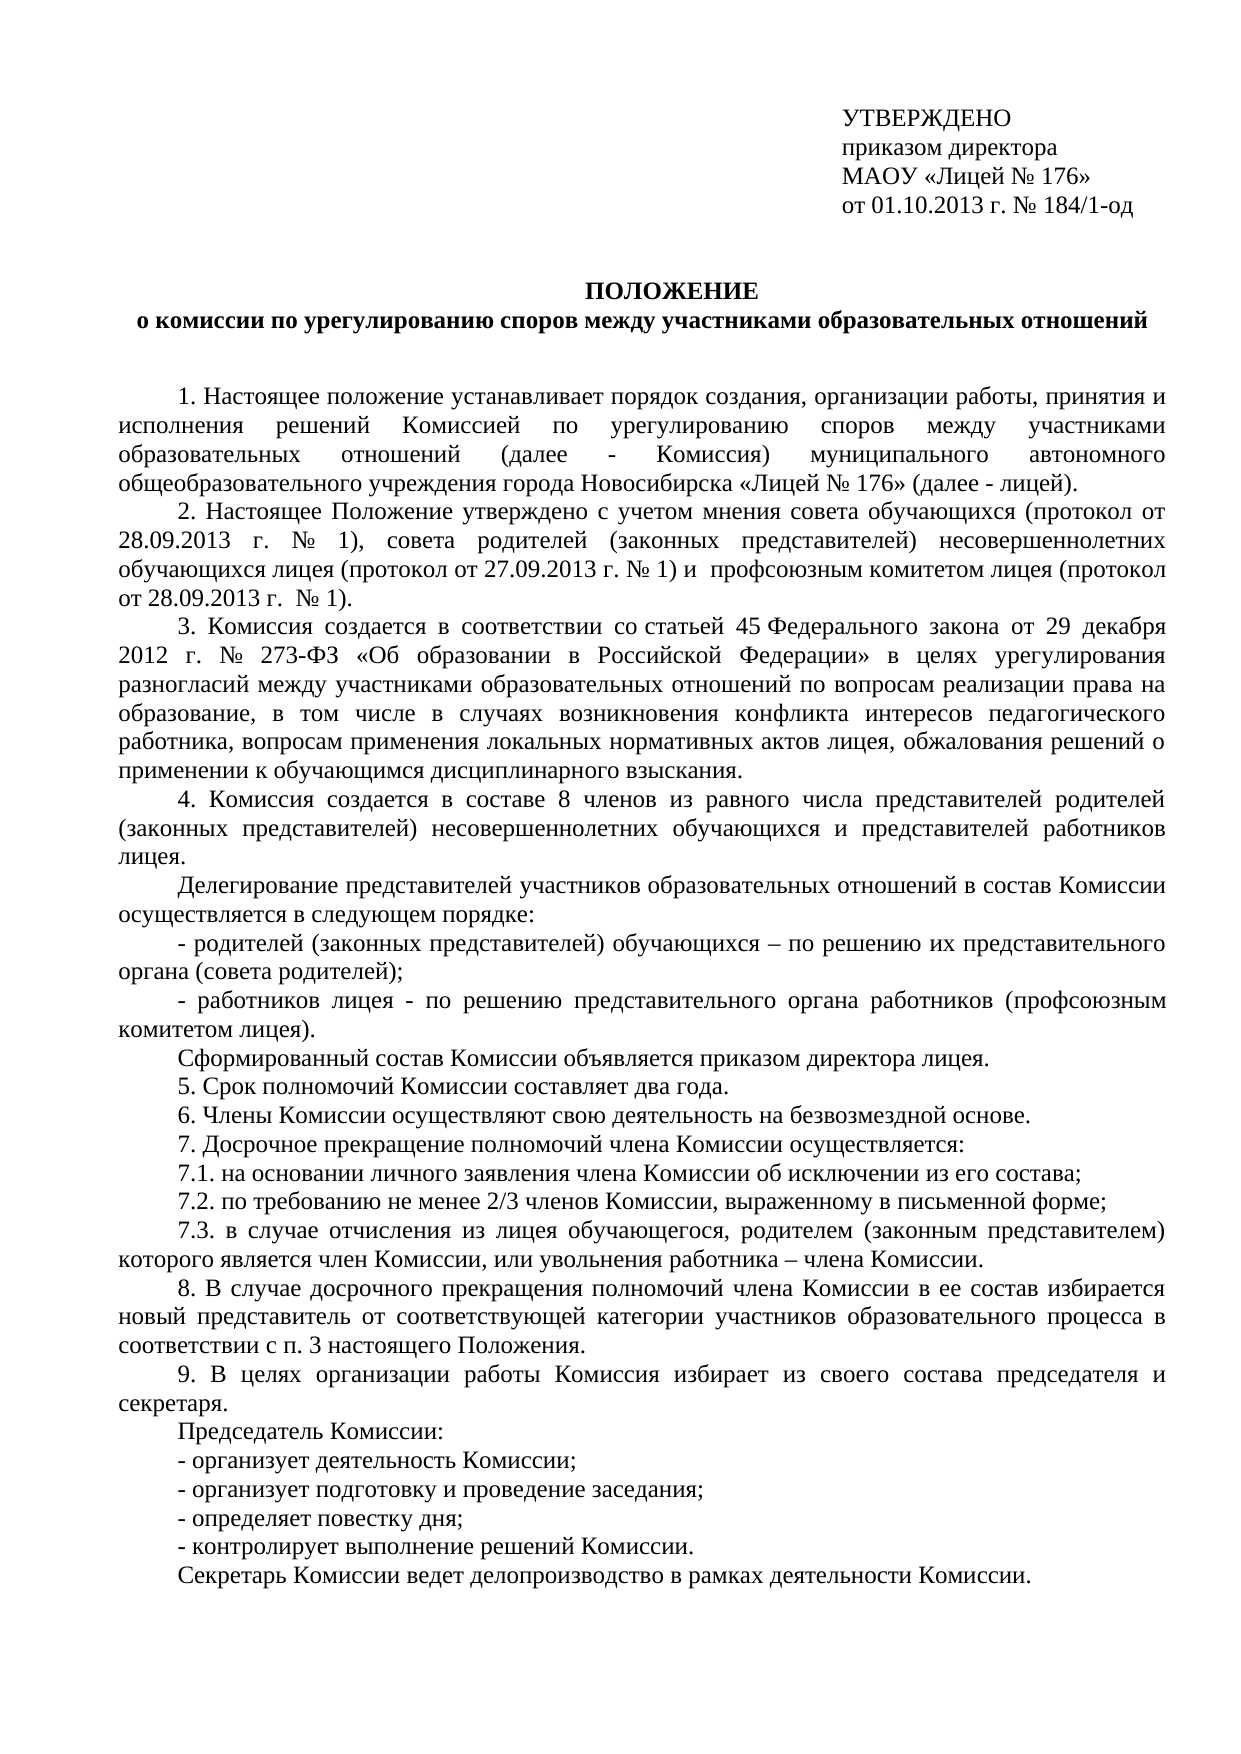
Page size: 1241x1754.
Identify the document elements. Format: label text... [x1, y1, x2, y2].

text 7. Досрочное прекращение полномочий члена Комиссии осуществляется: [118, 1129, 1167, 1158]
text - организует подготовку и проведение заседания; [118, 1474, 1167, 1503]
text 6. Члены Комиссии осуществляют свою деятельность на безвозмездной основе. [118, 1100, 1167, 1129]
text - контролирует выполнение решений Комиссии. [118, 1531, 1167, 1560]
text 5. Срок полномочий Комиссии составляет два года. [118, 1071, 1167, 1100]
text 7.2. по требованию не менее 2/3 членов Комиссии, выраженному в письменной форме; [118, 1186, 1167, 1215]
text 7.3. в случае отчисления из лицея обучающегося, родителем (законным представителем) которого является член Комиссии, или увольнения работника – члена Комиссии. [118, 1215, 1167, 1273]
text 2. Настоящее Положение утверждено с учетом мнения совета обучающихся (протокол от 28.09.2013 г. № 1), совета родителей (законных представителей) несовершеннолетних обучающихся лицея (протокол от 27.09.2013 г. № 1) и профсоюзным комитетом лицея (протокол от 28.09.2013 г. № 1). [118, 496, 1167, 611]
text 3. Комиссия создается в соответствии со статьей 45 Федерального закона от 29 декабря 2012 г. № 273-ФЗ «Об образовании в Российской Федерации» в целях урегулирования разногласий между участниками образовательных отношений по вопросам реализации права на образование, в том числе в случаях возникновения конфликта интересов педагогического работника, вопросам применения локальных нормативных актов лицея, обжалования решений о применении к обучающимся дисциплинарного взыскания. [118, 611, 1167, 784]
text приказом директора МАОУ «Лицей № 176» [842, 132, 1167, 190]
text 4. Комиссия создается в составе 8 членов из равного числа представителей родителей (законных представителей) несовершеннолетних обучающихся и представителей работников лицея. [118, 784, 1167, 870]
text от 01.10.2013 г. № 184/1-од [842, 190, 1167, 218]
text Делегирование представителей участников образовательных отношений в состав Комиссии осуществляется в следующем порядке: [118, 870, 1167, 928]
text Сформированный состав Комиссии объявляется приказом директора лицея. [118, 1043, 1167, 1071]
text 8. В случае досрочного прекращения полномочий члена Комиссии в ее состав избирается новый представитель от соответствующей категории участников образовательного процесса в соответствии с п. 3 настоящего Положения. [118, 1273, 1167, 1359]
text 1. Настоящее положение устанавливает порядок создания, организации работы, принятия и исполнения решений Комиссией по урегулированию споров между участниками образовательных отношений (далее - Комиссия) муниципального автономного общеобразовательного учреждения города Новосибирска «Лицей № 176» (далее - лицей). [118, 381, 1167, 496]
text 9. В целях организации работы Комиссия избирает из своего состава председателя и секретаря. [118, 1359, 1167, 1416]
text - организует деятельность Комиссии; [118, 1445, 1167, 1474]
text 7.1. на основании личного заявления члена Комиссии об исключении из его состава; [118, 1158, 1167, 1186]
text ПОЛОЖЕНИЕ о комиссии по урегулированию споров между участниками образовательных отношений [118, 276, 1167, 333]
text Секретарь Комиссии ведет делопроизводство в рамках деятельности Комиссии. [118, 1560, 1167, 1589]
text УТВЕРЖДЕНО [842, 103, 1167, 132]
text - определяет повестку дня; [118, 1503, 1167, 1531]
text Председатель Комиссии: [118, 1416, 1167, 1445]
text - работников лицея - по решению представительного органа работников (профсоюзным комитетом лицея). [118, 985, 1167, 1043]
text - родителей (законных представителей) обучающихся – по решению их представительного органа (совета родителей); [118, 928, 1167, 985]
